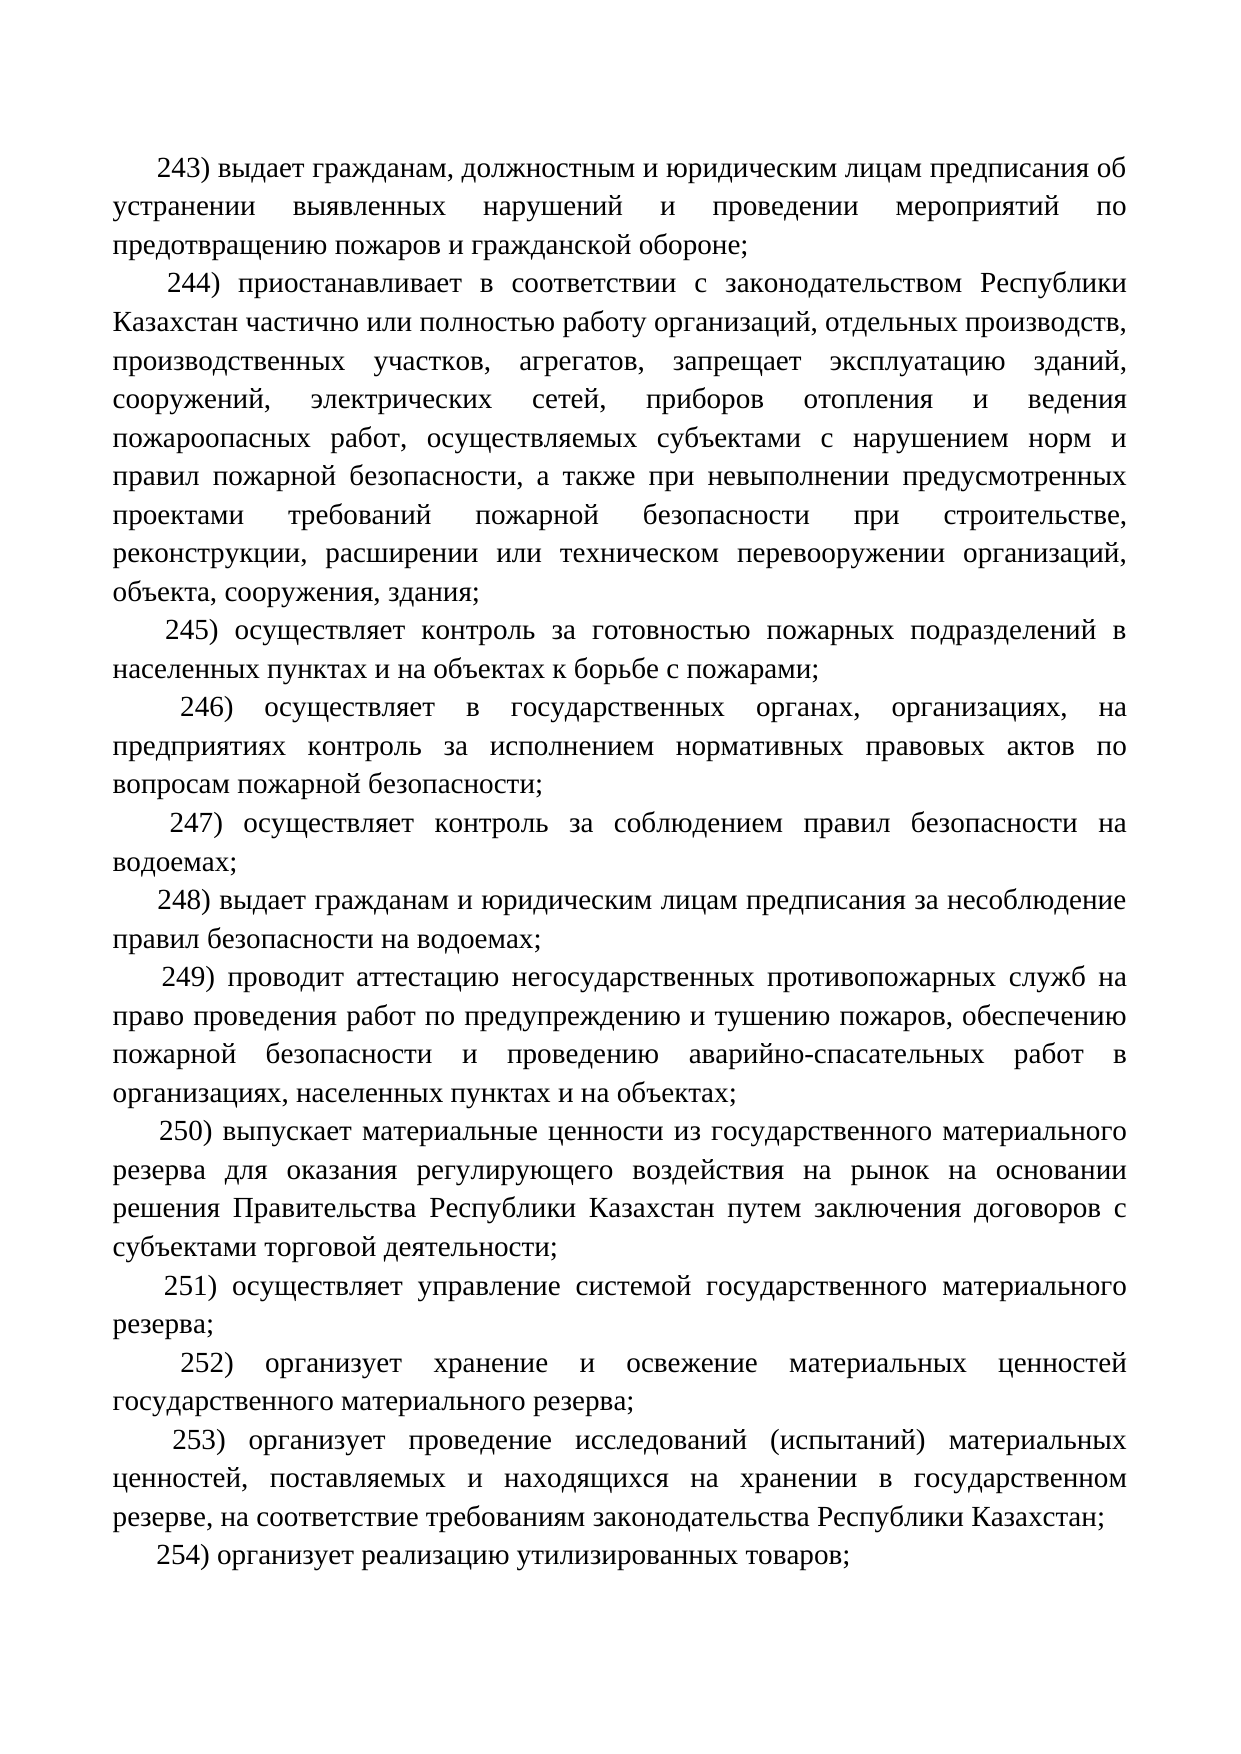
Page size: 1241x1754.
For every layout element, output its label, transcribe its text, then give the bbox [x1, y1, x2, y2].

text 243) выдает гражданам, должностным и юридическим лицам предписания об устранении выявленных нарушений и проведении мероприятий по предотвращению пожаров и гражданской обороне; [112, 150, 1128, 261]
text 249) проводит аттестацию негосударственных противопожарных служб на право проведения работ по предупреждению и тушению пожаров, обеспечению пожарной безопасности и проведению аварийно-спасательных работ в организациях, населенных пунктах и на объектах; [112, 959, 1128, 1108]
text 253) организует проведение исследований (испытаний) материальных ценностей, поставляемых и находящихся на хранении в государственном резерве, на соответствие требованиям законодательства Республики Казахстан; [112, 1422, 1128, 1532]
text 251) осуществляет управление системой государственного материального резерва; [112, 1268, 1128, 1340]
text 254) организует реализацию утилизированных товаров; [112, 1537, 1128, 1571]
text 245) осуществляет контроль за готовностью пожарных подразделений в населенных пунктах и на объектах к борьбе с пожарами; [112, 612, 1128, 684]
text 244) приостанавливает в соответствии с законодательством Республики Казахстан частично или полностью работу организаций, отдельных производств, производственных участков, агрегатов, запрещает эксплуатацию зданий, сооружений, электрических сетей, приборов отопления и ведения пожароопасных работ, осуществляемых субъектами с нарушением норм и правил пожарной безопасности, а также при невыполнении предусмотренных проектами требований пожарной безопасности при строительстве, реконструкции, расширении или техническом перевооружении организаций, объекта, сооружения, здания; [112, 266, 1128, 607]
text 250) выпускает материальные ценности из государственного материального резерва для оказания регулирующего воздействия на рынок на основании решения Правительства Республики Казахстан путем заключения договоров с субъектами торговой деятельности; [112, 1113, 1128, 1263]
text 252) организует хранение и освежение материальных ценностей государственного материального резерва; [112, 1345, 1128, 1417]
text 248) выдает гражданам и юридическим лицам предписания за несоблюдение правил безопасности на водоемах; [112, 882, 1128, 954]
text 247) осуществляет контроль за соблюдением правил безопасности на водоемах; [112, 805, 1128, 877]
text 246) осуществляет в государственных органах, организациях, на предприятиях контроль за исполнением нормативных правовых актов по вопросам пожарной безопасности; [112, 689, 1128, 800]
